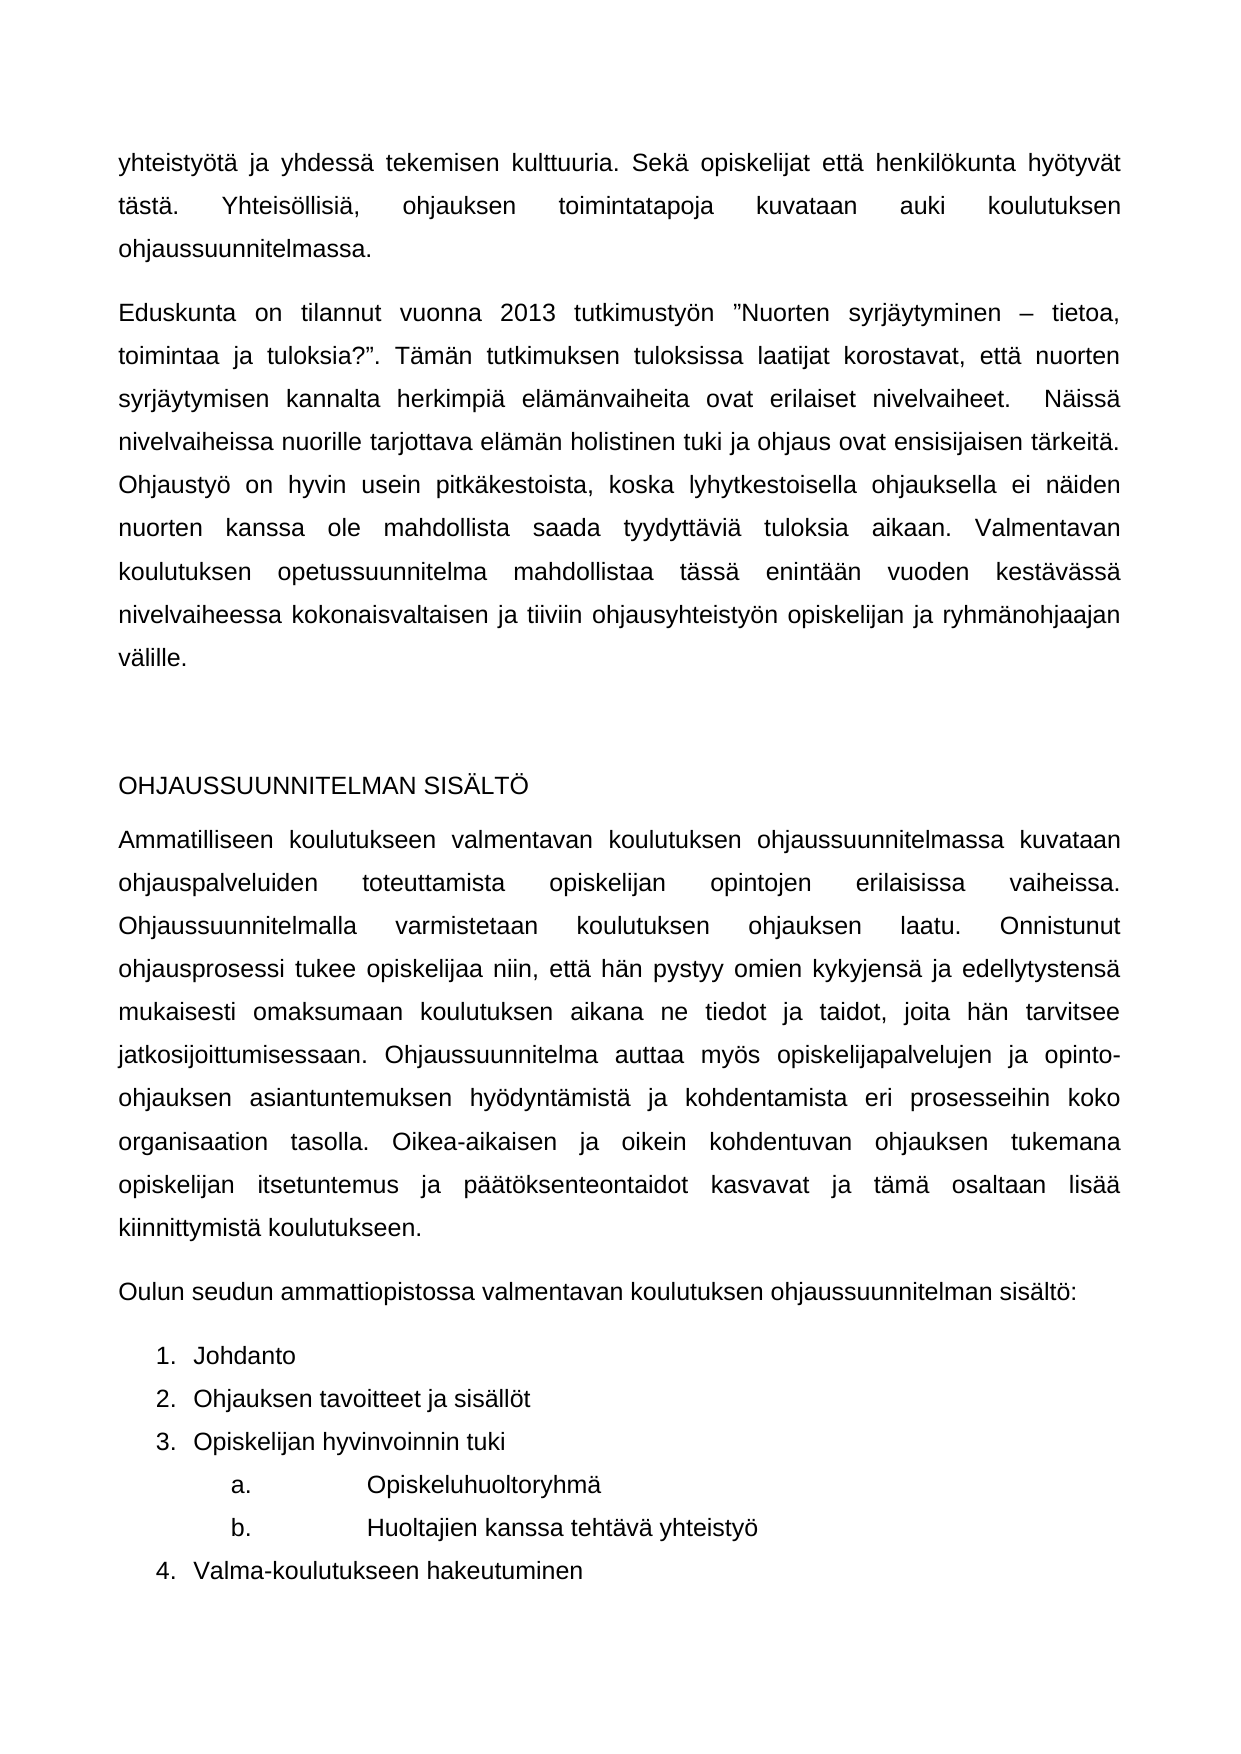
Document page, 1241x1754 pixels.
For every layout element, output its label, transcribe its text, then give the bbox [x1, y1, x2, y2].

list Opiskeluhuoltoryhmä [231, 1470, 1122, 1499]
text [118, 148, 1122, 263]
text Ammatilliseen koulutukseen valmentavan koulutuksen ohjaussuunnitelmassa kuvataan ohjauspalveluiden toteuttamista opiskelijan opintojen erilaisissa vaiheissa. Ohjaussuunnitelmalla varmistetaan koulutuksen ohjauksen laatu. Onnistunut ohjausprosessi tukee opiskelijaa niin, että hän pystyy omien kykyjensä ja edellytystensä mukaisesti omaksumaan koulutuksen aikana ne tiedot ja taidot, joita hän tarvitsee jatkosijoittumisessaan. Ohjaussuunnitelma auttaa myös opiskelijapalvelujen ja opinto-ohjauksen asiantuntemuksen hyödyntämistä ja kohdentamista eri prosesseihin koko organisaation tasolla. Oikea-aikaisen ja oikein kohdentuvan ohjauksen tukemana opiskelijan itsetuntemus ja päätöksenteontaidot kasvavat ja tämä osaltaan lisää kiinnittymistä koulutukseen. [118, 824, 1122, 1241]
list Valma-koulutukseen hakeutuminen [156, 1556, 1122, 1585]
text Eduskunta on tilannut vuonna 2013 tutkimustyön ”Nuorten syrjäytyminen – tietoa, toimintaa ja tuloksia?”. Tämän tutkimuksen tuloksissa laatijat korostavat, että nuorten syrjäytymisen kannalta herkimpiä elämänvaiheita ovat erilaiset nivelvaiheet. Näissä nivelvaiheissa nuorille tarjottava elämän holistinen tuki ja ohjaus ovat ensisijaisen tärkeitä. Ohjaustyö on hyvin usein pitkäkestoista, koska lyhytkestoisella ohjauksella ei näiden nuorten kanssa ole mahdollista saada tyydyttäviä tuloksia aikaan. Valmentavan koulutuksen opetussuunnitelma mahdollistaa tässä enintään vuoden kestävässä nivelvaiheessa kokonaisvaltaisen ja tiiviin ohjausyhteistyön opiskelijan ja ryhmänohjaajan välille. [118, 298, 1122, 672]
text OHJAUSSUUNNITELMAN SISÄLTÖ [118, 771, 1122, 799]
list Johdanto [156, 1341, 1122, 1369]
list Huoltajien kanssa tehtävä yhteistyö [231, 1513, 1122, 1542]
text Oulun seudun ammattiopistossa valmentavan koulutuksen ohjaussuunnitelman sisältö: [118, 1277, 1122, 1305]
list Ohjauksen tavoitteet ja sisällöt [156, 1384, 1122, 1412]
list Opiskelijan hyvinvoinnin tuki [156, 1427, 1122, 1456]
